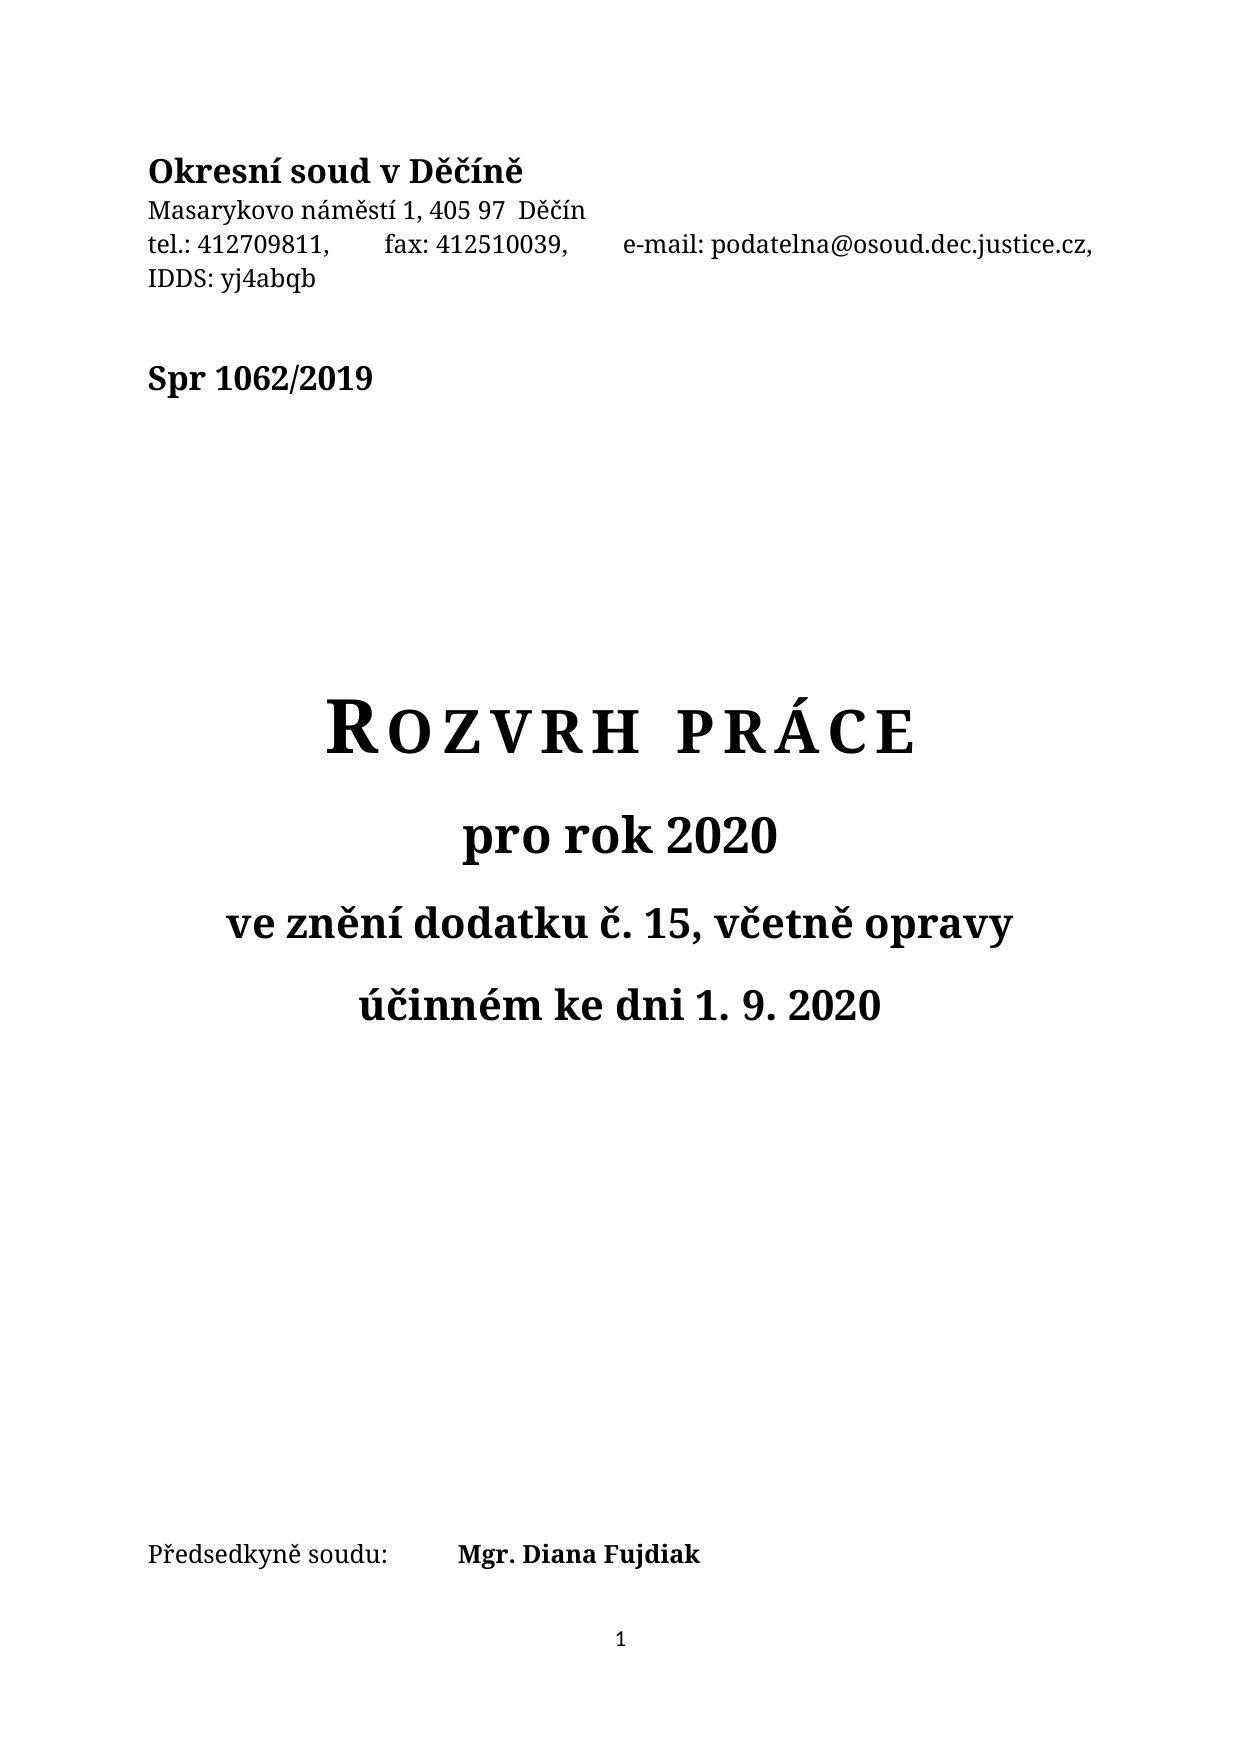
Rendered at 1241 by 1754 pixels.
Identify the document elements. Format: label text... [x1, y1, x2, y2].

text Rozvrh práce [148, 673, 1093, 775]
text Masarykovo náměstí 1, 405 97 Děčín [148, 193, 1093, 227]
text Spr 1062/2019 [148, 355, 1093, 401]
text účinném ke dni 1. 9. 2020 [148, 975, 1093, 1032]
text tel.: 412709811, fax: 412510039, e-mail: podatelna@osoud.dec.justice.cz, IDDS: yj4abqb [148, 227, 1093, 295]
text pro rok 2020 [148, 800, 1093, 868]
text Předsedkyně soudu: Mgr. Diana Fujdiak [148, 1537, 1093, 1571]
text ve znění dodatku č. 15, včetně opravy [148, 893, 1093, 950]
text Okresní soud v Děčíně [148, 148, 1093, 193]
